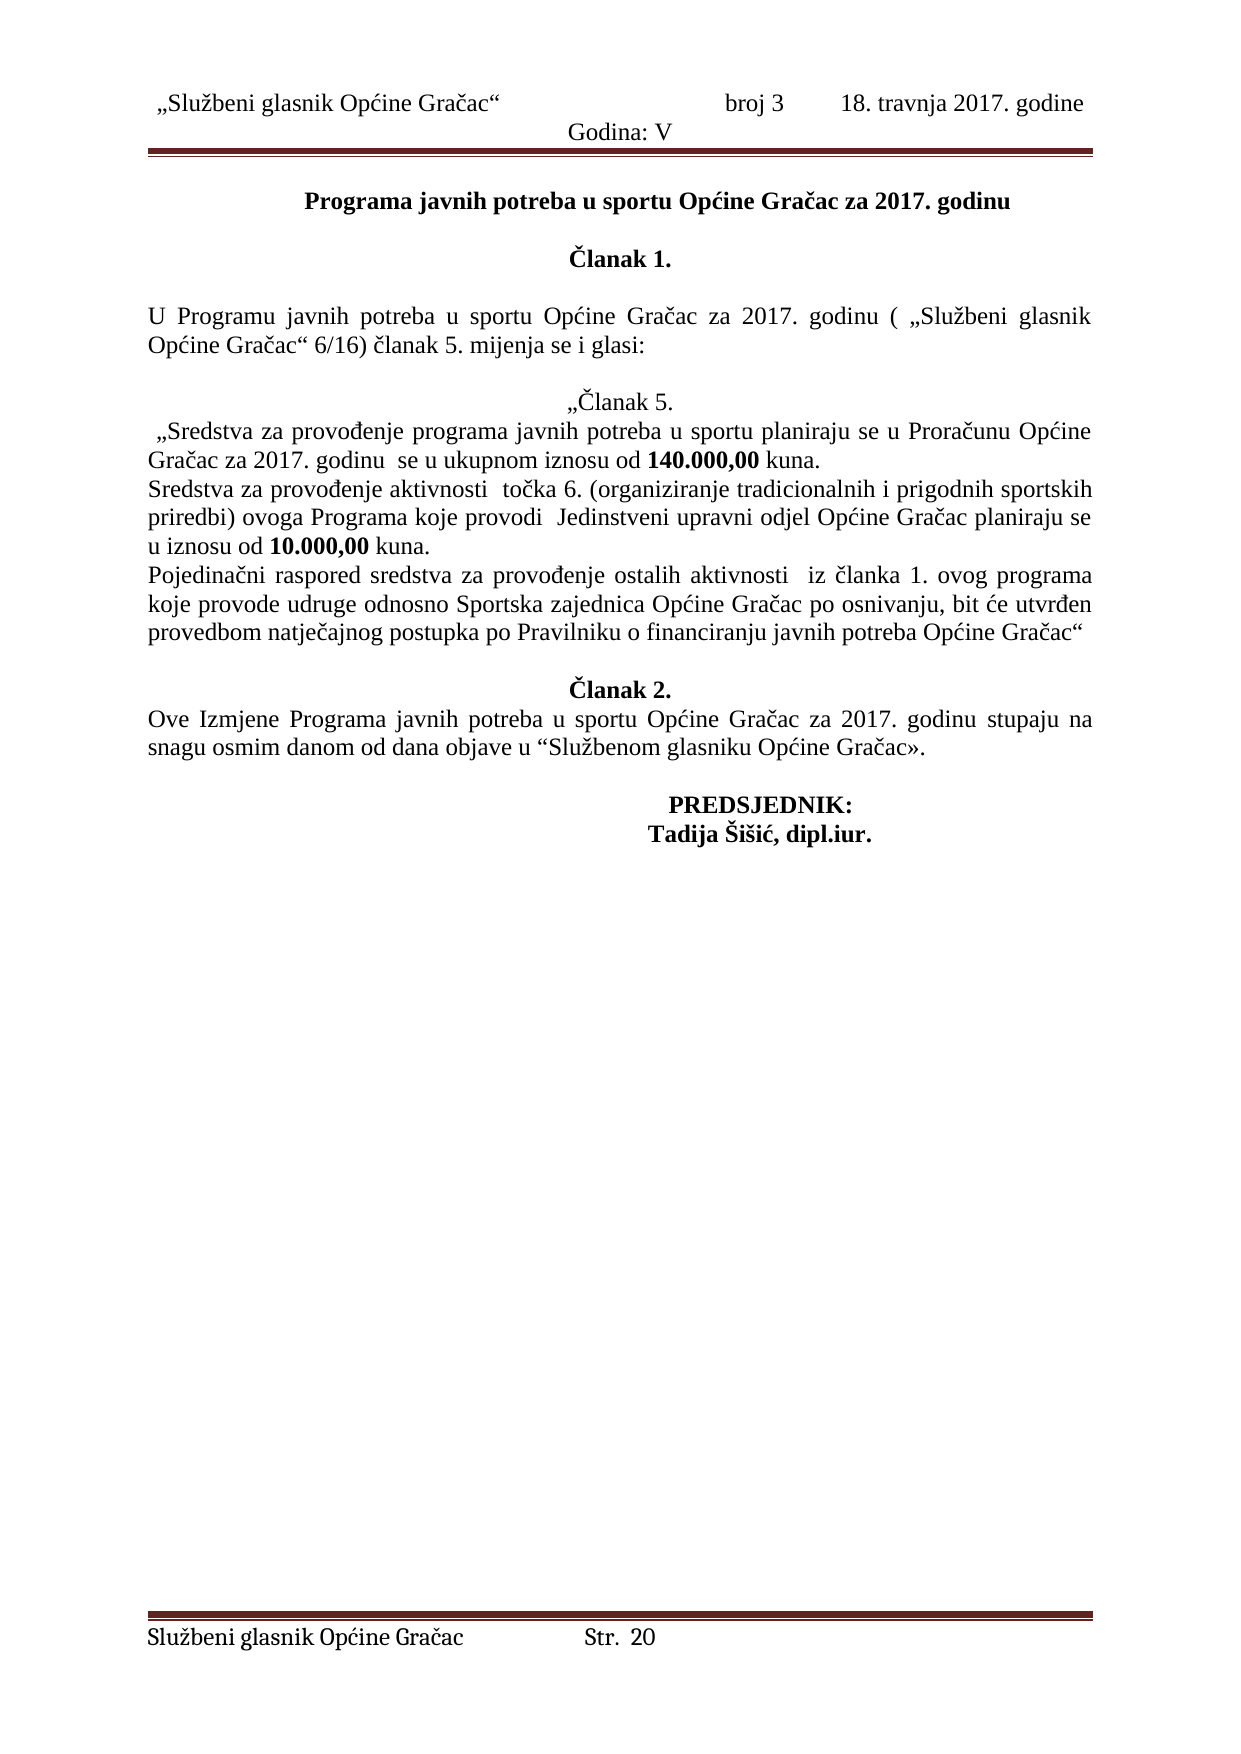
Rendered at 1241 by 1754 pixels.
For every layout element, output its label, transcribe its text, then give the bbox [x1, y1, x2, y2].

text PREDSJEDNIK: [148, 790, 1093, 819]
text Ove Izmjene Programa javnih potreba u sportu Općine Gračac za 2017. godinu stupaju na snagu osmim danom od dana objave u “Službenom glasniku Općine Gračac». [148, 704, 1093, 761]
text Članak 2. [148, 675, 1093, 704]
text Sredstva za provođenje aktivnosti točka 6. (organiziranje tradicionalnih i prigodnih sportskih priredbi) ovoga Programa koje provodi Jedinstveni upravni odjel Općine Gračac planiraju se u iznosu od 10.000,00 kuna. [148, 474, 1093, 560]
text „Članak 5. [148, 387, 1093, 416]
text Pojedinačni raspored sredstva za provođenje ostalih aktivnosti iz članka 1. ovog programa koje provode udruge odnosno Sportska zajednica Općine Gračac po osnivanju, bit će utvrđen provedbom natječajnog postupka po Pravilniku o financiranju javnih potreba Općine Gračac“ [148, 560, 1093, 646]
text Tadija Šišić, dipl.iur. [148, 819, 1093, 847]
list Programa javnih potreba u sportu Općine Gračac za 2017. godinu [223, 186, 1093, 215]
text „Sredstva za provođenje programa javnih potreba u sportu planiraju se u Proračunu Općine Gračac za 2017. godinu se u ukupnom iznosu od 140.000,00 kuna. [148, 416, 1093, 474]
text U Programu javnih potreba u sportu Općine Gračac za 2017. godinu ( „Službeni glasnik Općine Gračac“ 6/16) članak 5. mijenja se i glasi: [148, 301, 1093, 359]
text Članak 1. [148, 244, 1093, 272]
